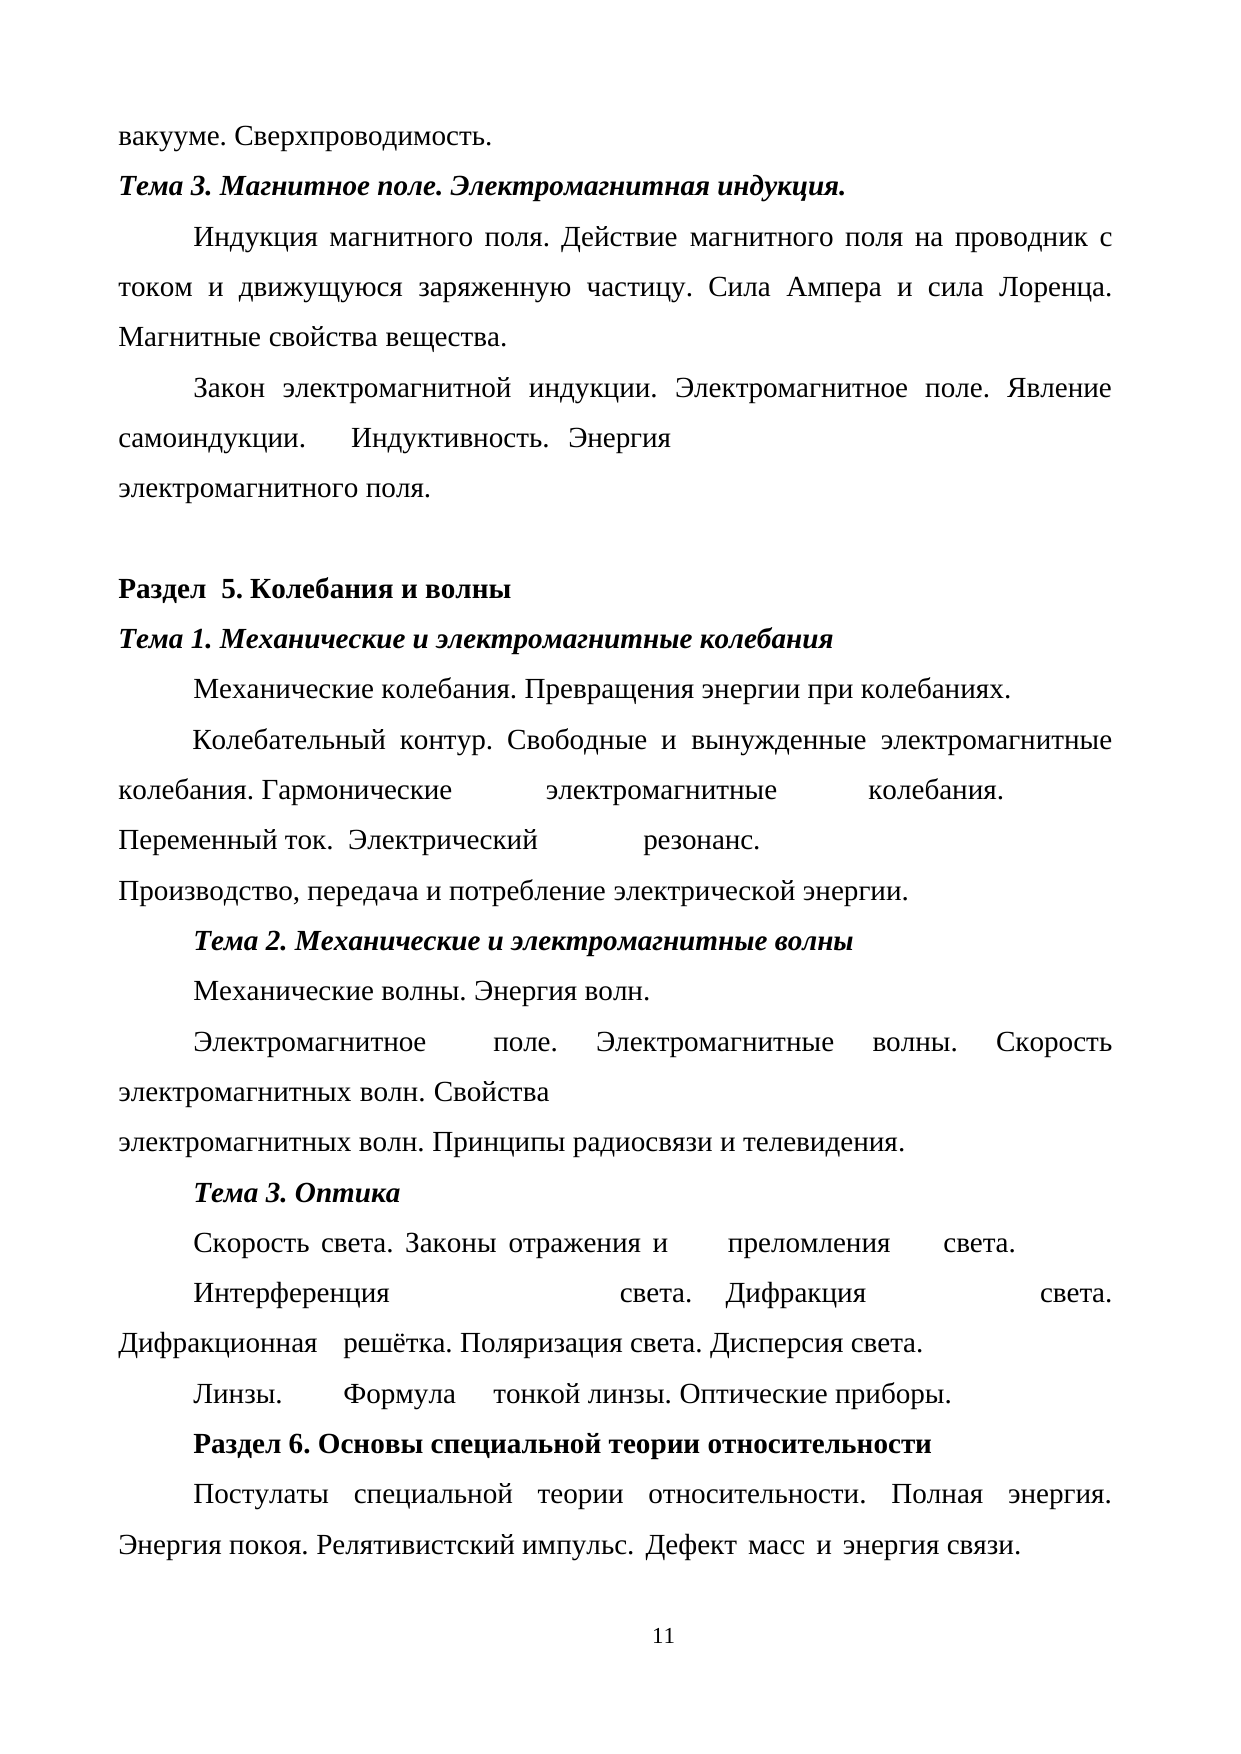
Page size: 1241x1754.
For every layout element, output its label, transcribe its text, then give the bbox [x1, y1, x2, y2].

text Закон электромагнитной индукции. Электромагнитное поле. Явление самоиндукции. Индуктивность. Энергия электромагнитного поля. [118, 370, 1112, 504]
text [118, 118, 1112, 152]
text Индукция магнитного поля. Действие магнитного поля на проводник с током и движущуюся заряженную частицу. Сила Ампера и сила Лоренца. Магнитные свойства вещества. [118, 219, 1112, 353]
text электромагнитных волн. Принципы радиосвязи и телевидения. [118, 1124, 1112, 1158]
text Тема 2. Механические и электромагнитные волны [118, 923, 1122, 957]
text Скорость света. Законы отражения и преломления света. Интерференция света. Дифракция света. Дифракционная решётка. Поляризация света. Дисперсия света. [118, 1225, 1112, 1359]
text Тема 1. Механические и электромагнитные колебания [118, 621, 1122, 655]
text Механические колебания. Превращения энергии при колебаниях. [118, 672, 1112, 705]
text Колебательный контур. Свободные и вынужденные электромагнитные колебания. Гармонические электромагнитные колебания. Переменный ток. Электрический резонанс. Производство, передача и потребление электрической энергии. [118, 722, 1112, 906]
text Линзы. Формула тонкой линзы. Оптические приборы. [118, 1376, 1112, 1409]
text Тема 3. Магнитное поле. Электромагнитная индукция. [118, 168, 1112, 202]
text Электромагнитное поле. Электромагнитные волны. Скорость электромагнитных волн. Свойства [118, 1024, 1112, 1108]
text Механические волны. Энергия волн. [118, 973, 1112, 1007]
text Раздел 6. Основы специальной теории относительности [118, 1426, 1122, 1460]
text Тема 3. Оптика [118, 1175, 1122, 1208]
text Постулаты специальной теории относительности. Полная энергия. Энергия покоя. Релятивистский импульс. Дефект масс и энергия связи. [118, 1477, 1112, 1560]
text Раздел 5. Колебания и волны [118, 571, 1112, 604]
